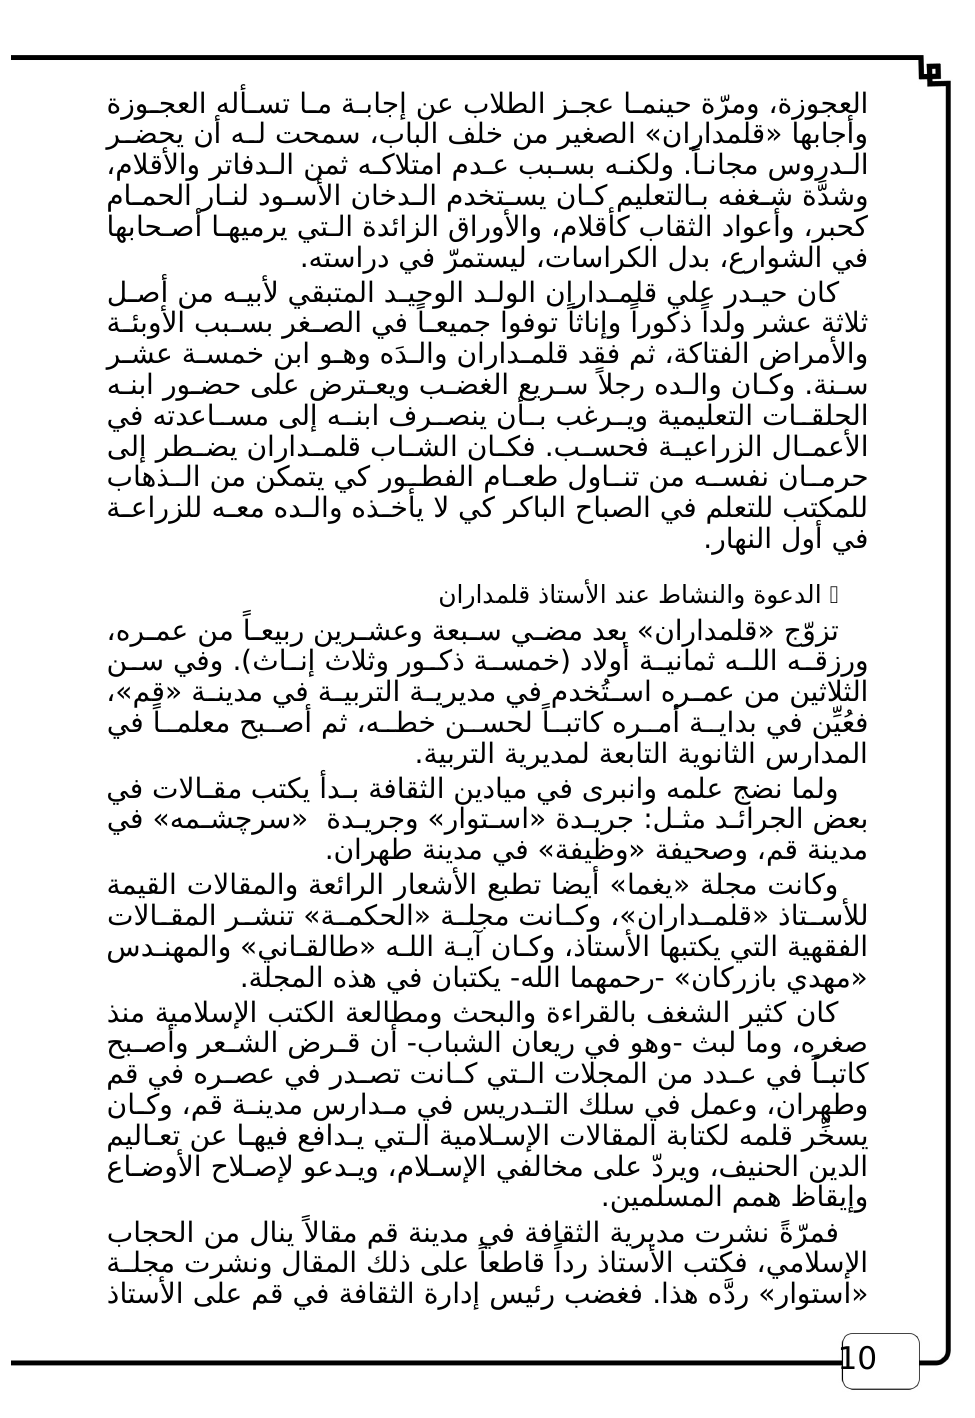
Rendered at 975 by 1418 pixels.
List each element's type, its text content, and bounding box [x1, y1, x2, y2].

text الدعوة والنشاط عند الأستاذ قلمداران [106, 580, 869, 609]
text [106, 1218, 869, 1310]
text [106, 89, 869, 273]
text كان كثير الشغف بالقراءة والبحث ومطالعة الكتب الإسلامية منذ صغره، وما لبث -وهو في ريعان الشباب- أن قرض الشعر وأصبح كاتباً في عدد من المجلات التي كانت تصدر في عصره في قم وطهران، وعمل في سلك التدريس في مدارس مدينة قم، وكان يسخِّر قلمه لكتابة المقالات الإسلامية التي يدافع فيها عن تعاليم الدين الحنيف، ويردّ على مخالفي الإسلام، ويدعو لإصلاح الأوضاع وإيقاظ همم المسلمين. [106, 998, 869, 1213]
text تزوّج «قلمداران» بعد مضي سبعة وعشرين ربيعاً من عمره، ورزقه الله ثمانية أولاد (خمسة ذكور وثلاث إناث). وفي سن الثلاثين من عمره استُخدم في مديرية التربية في مدينة «قم»، فعُيِّن في بداية أمره كاتباً لحسن خطه، ثم أصبح معلماً في المدارس الثانوية التابعة لمديرية التربية. [106, 616, 869, 769]
picture [11, 0, 975, 1418]
text كان حيدر علي قلمداران الولد الوحيد المتبقي لأبيه من أصل ثلاثة عشر ولداً ذكوراً وإناثاً توفوا جميعاً في الصغر بسبب الأوبئة والأمراض الفتاكة، ثم فقد قلمداران والدَه وهو ابن خمسة عشر سنة. وكان والده رجلاً سريع الغضب ويعترض على حضور ابنه الحلقات التعليمية ويرغب بأن ينصرف ابنه إلى مساعدته في الأعمال الزراعية فحسب. فكان الشاب قلمداران يضطر إلى حرمان نفسه من تناول طعام الفطور كي يتمكن من الذهاب للمكتب للتعلم في الصباح الباكر كي لا يأخذه والده معه للزراعة في أول النهار. [106, 278, 869, 555]
text وكانت مجلة «يغما» أيضا تطبع الأشعار الرائعة والمقالات القيمة للأستاذ «قلمداران»، وكانت مجلة «الحكمة» تنشر المقالات الفقهية التي يكتبها الأستاذ، وكان آية الله «طالقاني» والمهندس «مهدي بازركان» -رحمهما الله- يكتبان في هذه المجلة. [106, 870, 869, 993]
text ولما نضج علمه وانبرى في ميادين الثقافة بدأ يكتب مقالات في بعض الجرائد مثل: جريدة «استوار» وجريدة «سرچشمه» في مدينة قم، وصحيفة «وظيفة» في مدينة طهران. [106, 774, 869, 866]
